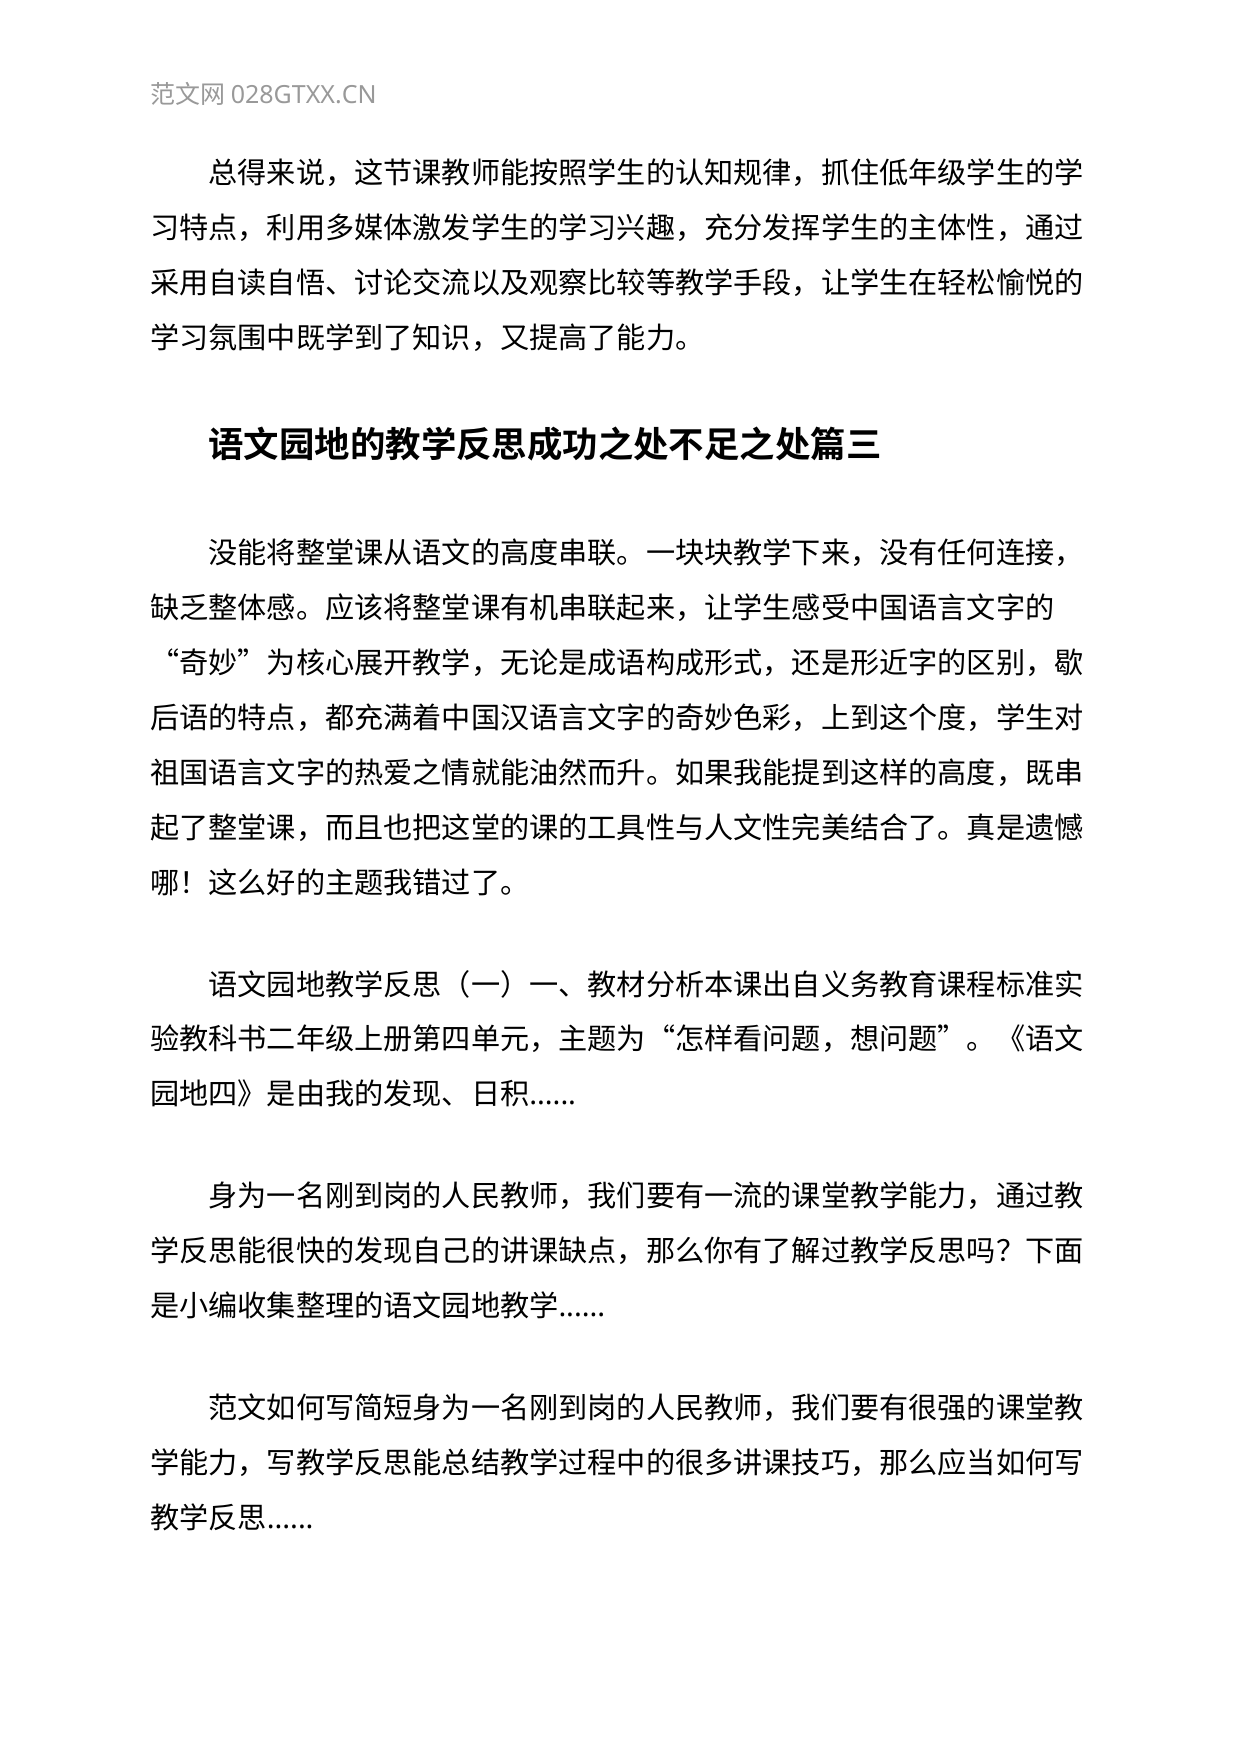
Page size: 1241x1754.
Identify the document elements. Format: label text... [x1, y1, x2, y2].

text 语文园地教学反思（一）一、教材分析本课出自义务教育课程标准实验教科书二年级上册第四单元，主题为“怎样看问题，想问题”。《语文园地四》是由我的发现、日积...... [150, 961, 1090, 1113]
text 总得来说，这节课教师能按照学生的认知规律，抓住低年级学生的学习特点，利用多媒体激发学生的学习兴趣，充分发挥学生的主体性，通过采用自读自悟、讨论交流以及观察比较等教学手段，让学生在轻松愉悦的学习氛围中既学到了知识，又提高了能力。 [150, 150, 1090, 357]
text 没能将整堂课从语文的高度串联。一块块教学下来，没有任何连接，缺乏整体感。应该将整堂课有机串联起来，让学生感受中国语言文字的“奇妙”为核心展开教学，无论是成语构成形式，还是形近字的区别，歇后语的特点，都充满着中国汉语言文字的奇妙色彩，上到这个度，学生对祖国语言文字的热爱之情就能油然而升。如果我能提到这样的高度，既串起了整堂课，而且也把这堂的课的工具性与人文性完美结合了。真是遗憾哪！这么好的主题我错过了。 [150, 530, 1090, 902]
text 身为一名刚到岗的人民教师，我们要有一流的课堂教学能力，通过教学反思能很快的发现自己的讲课缺点，那么你有了解过教学反思吗？下面是小编收集整理的语文园地教学...... [150, 1173, 1090, 1325]
text 语文园地的教学反思成功之处不足之处篇三 [150, 416, 1090, 468]
text 范文如何写简短身为一名刚到岗的人民教师，我们要有很强的课堂教学能力，写教学反思能总结教学过程中的很多讲课技巧，那么应当如何写教学反思...... [150, 1384, 1090, 1537]
